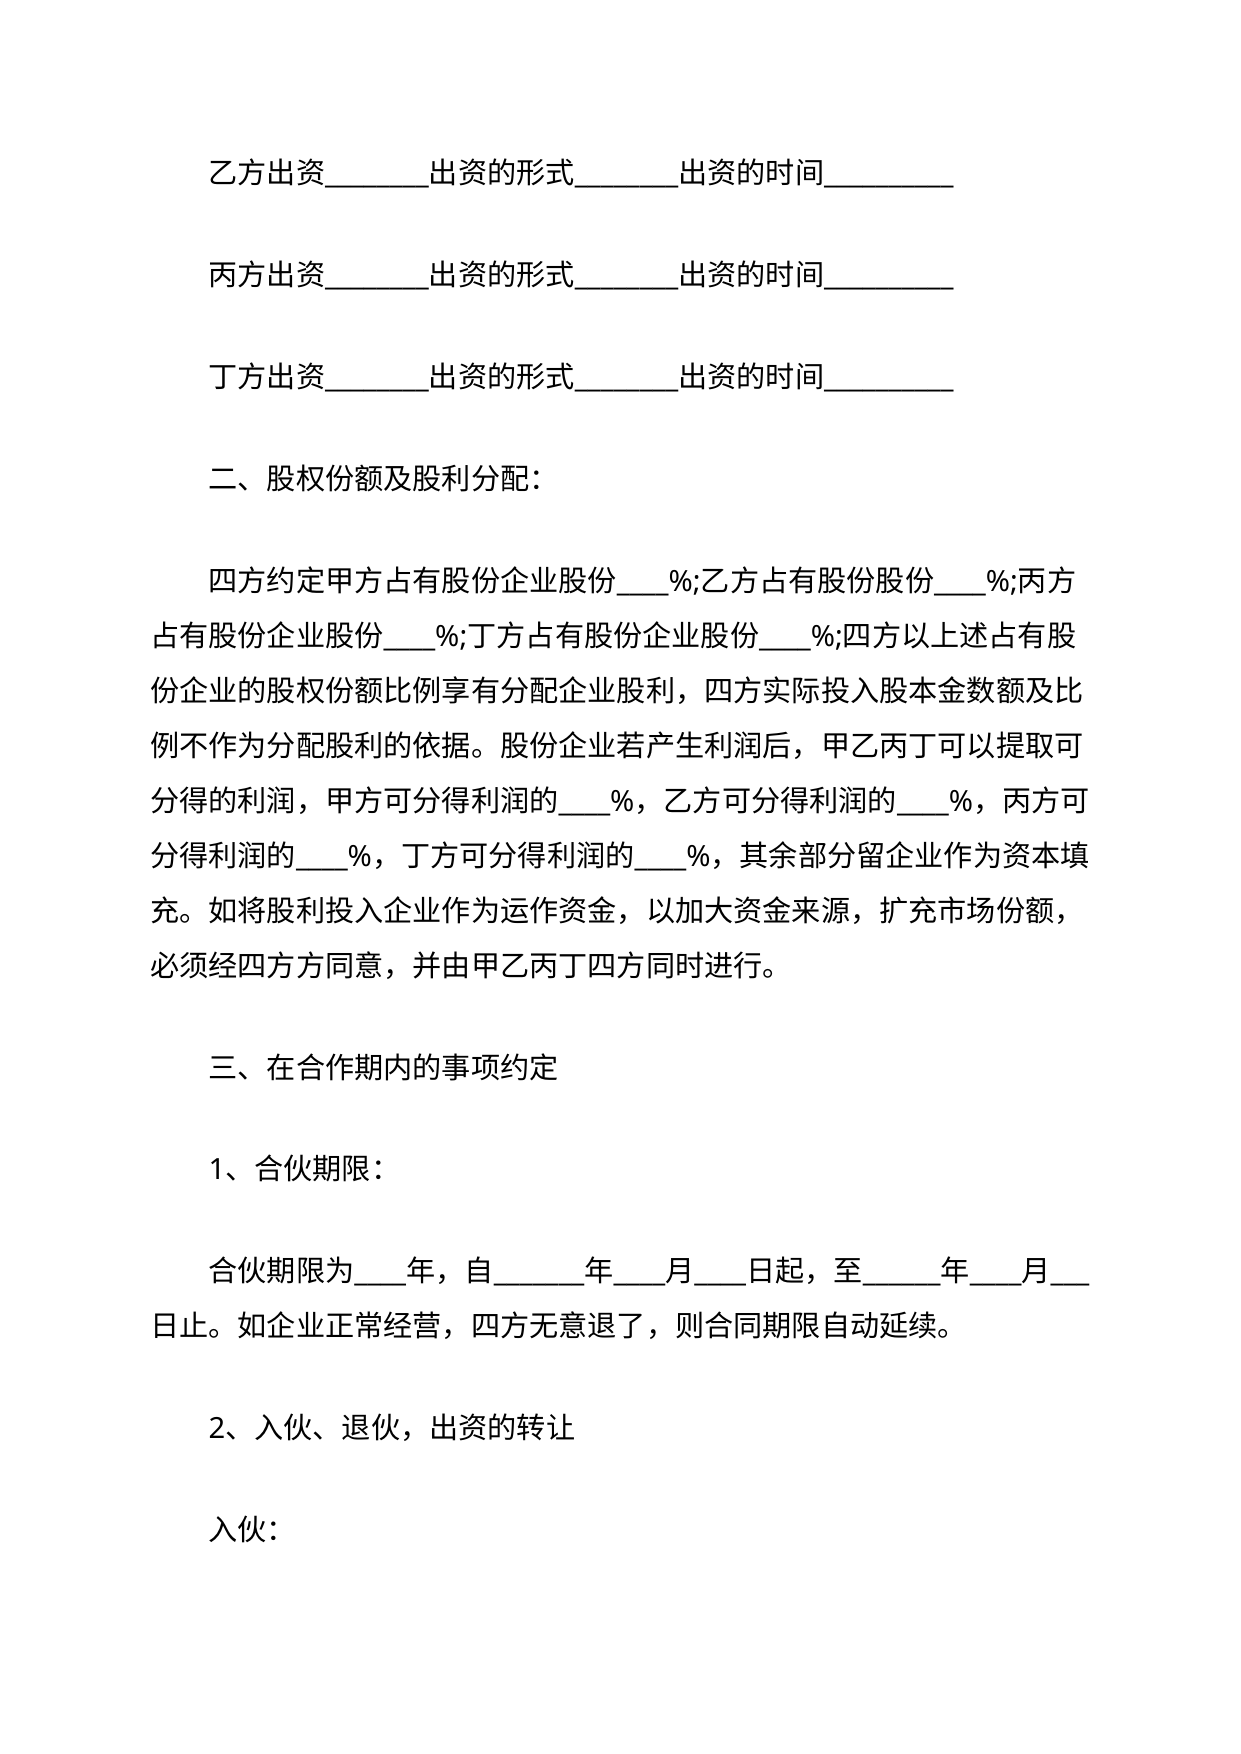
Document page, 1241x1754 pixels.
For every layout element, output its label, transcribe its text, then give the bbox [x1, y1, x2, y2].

text 2、入伙、退伙，出资的转让 [150, 1405, 1090, 1447]
text 合伙期限为____年，自_______年____月____日起，至______年____月___日止。如企业正常经营，四方无意退了，则合同期限自动延续。 [150, 1248, 1090, 1345]
text 丙方出资________出资的形式________出资的时间__________ [150, 252, 1090, 294]
text 1、合伙期限： [150, 1146, 1090, 1188]
text 丁方出资________出资的形式________出资的时间__________ [150, 354, 1090, 396]
text 三、在合作期内的事项约定 [150, 1044, 1090, 1086]
text 乙方出资________出资的形式________出资的时间__________ [150, 150, 1090, 192]
text 四方约定甲方占有股份企业股份____%;乙方占有股份股份____%;丙方占有股份企业股份____%;丁方占有股份企业股份____%;四方以上述占有股份企业的股权份额比例享有分配企业股利，四方实际投入股本金数额及比例不作为分配股利的依据。股份企业若产生利润后，甲乙丙丁可以提取可分得的利润，甲方可分得利润的____%，乙方可分得利润的____%，丙方可分得利润的____%，丁方可分得利润的____%，其余部分留企业作为资本填充。如将股利投入企业作为运作资金，以加大资金来源，扩充市场份额，必须经四方方同意，并由甲乙丙丁四方同时进行。 [150, 558, 1090, 985]
text 入伙： [150, 1507, 1090, 1549]
text 二、股权份额及股利分配： [150, 456, 1090, 498]
